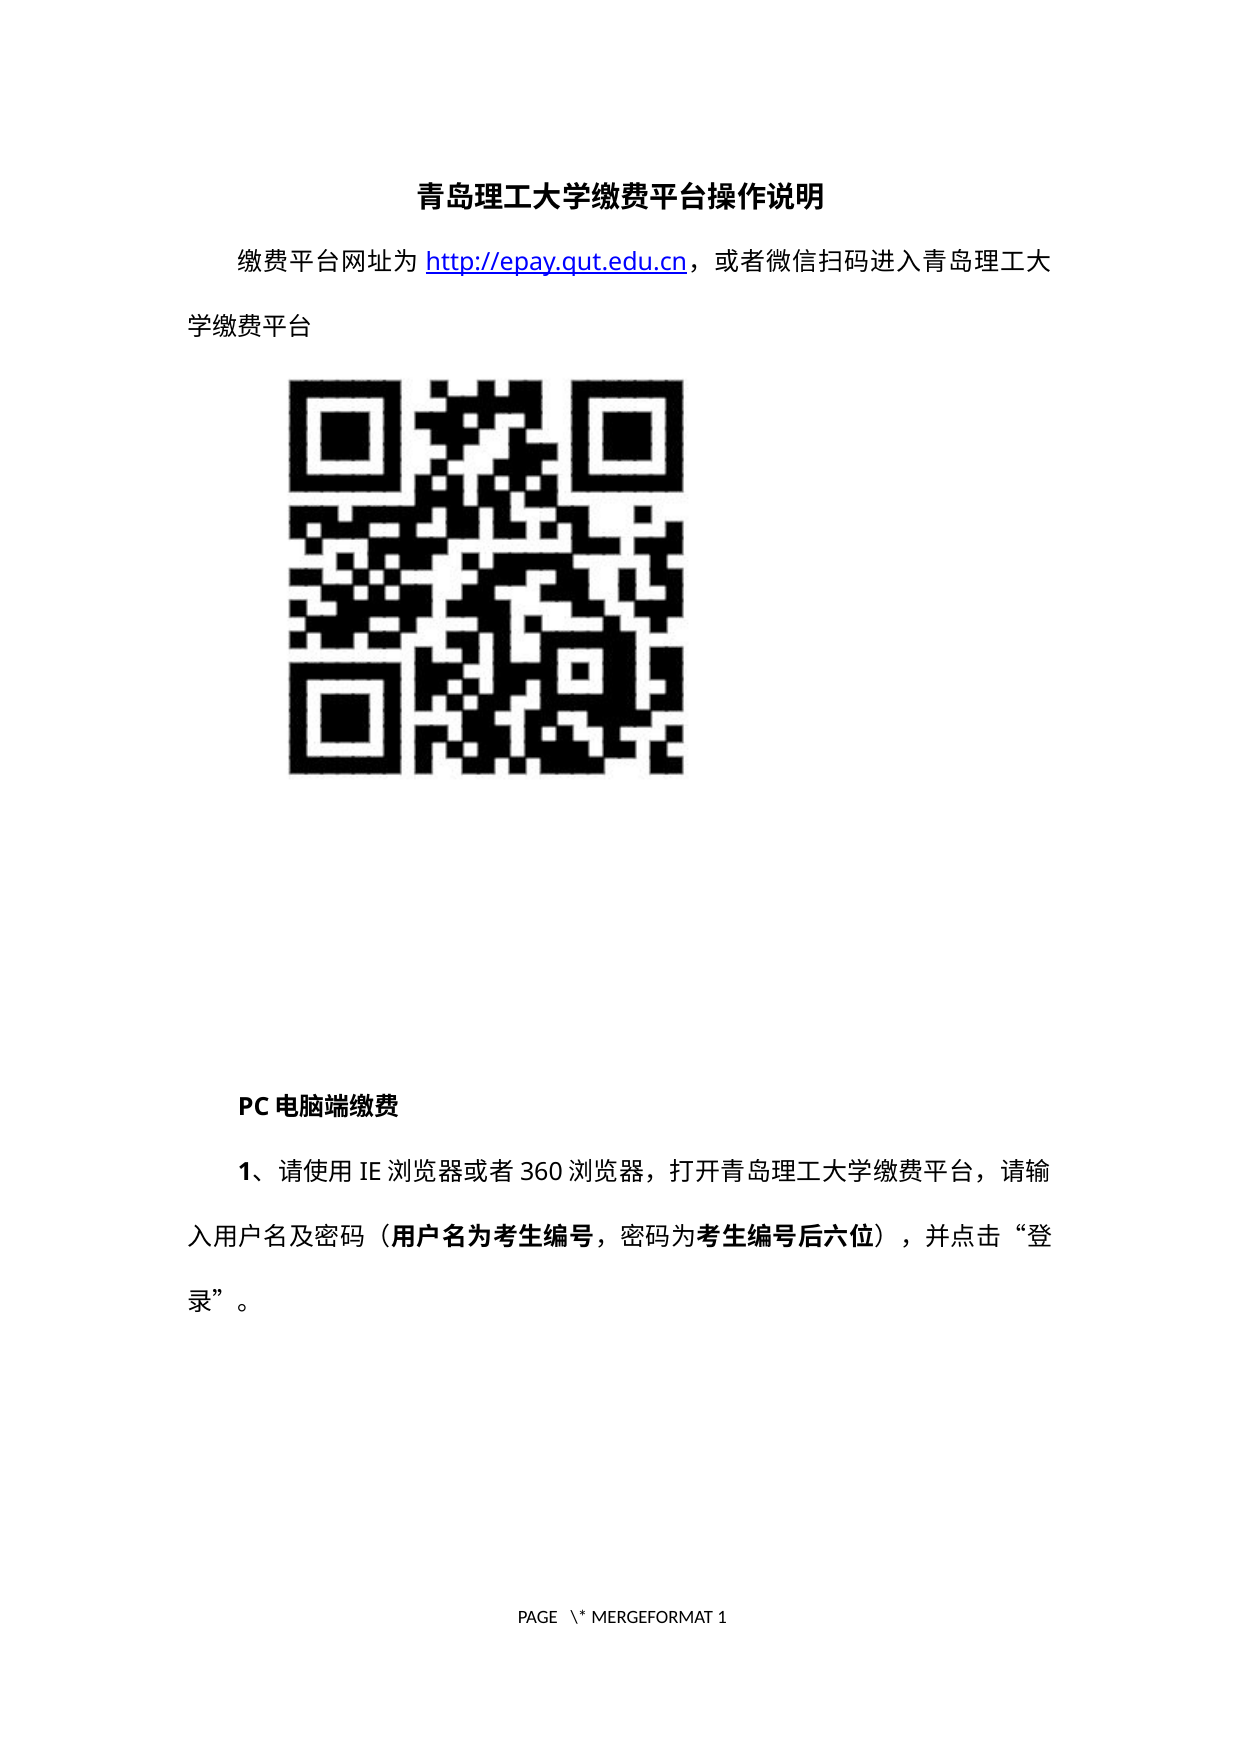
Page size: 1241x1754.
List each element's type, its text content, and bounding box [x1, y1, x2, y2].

picture [275, 366, 698, 789]
text 1、请使用IE浏览器或者360浏览器，打开青岛理工大学缴费平台，请输入用户名及密码（用户名为考生编号，密码为考生编号后六位），并点击“登录”。 [187, 1137, 1053, 1332]
text PC电脑端缴费 [187, 1072, 1053, 1137]
text 缴费平台网址为http://epay.qut.edu.cn，或者微信扫码进入青岛理工大学缴费平台 [187, 227, 1053, 357]
text 青岛理工大学缴费平台操作说明 [187, 162, 1053, 227]
